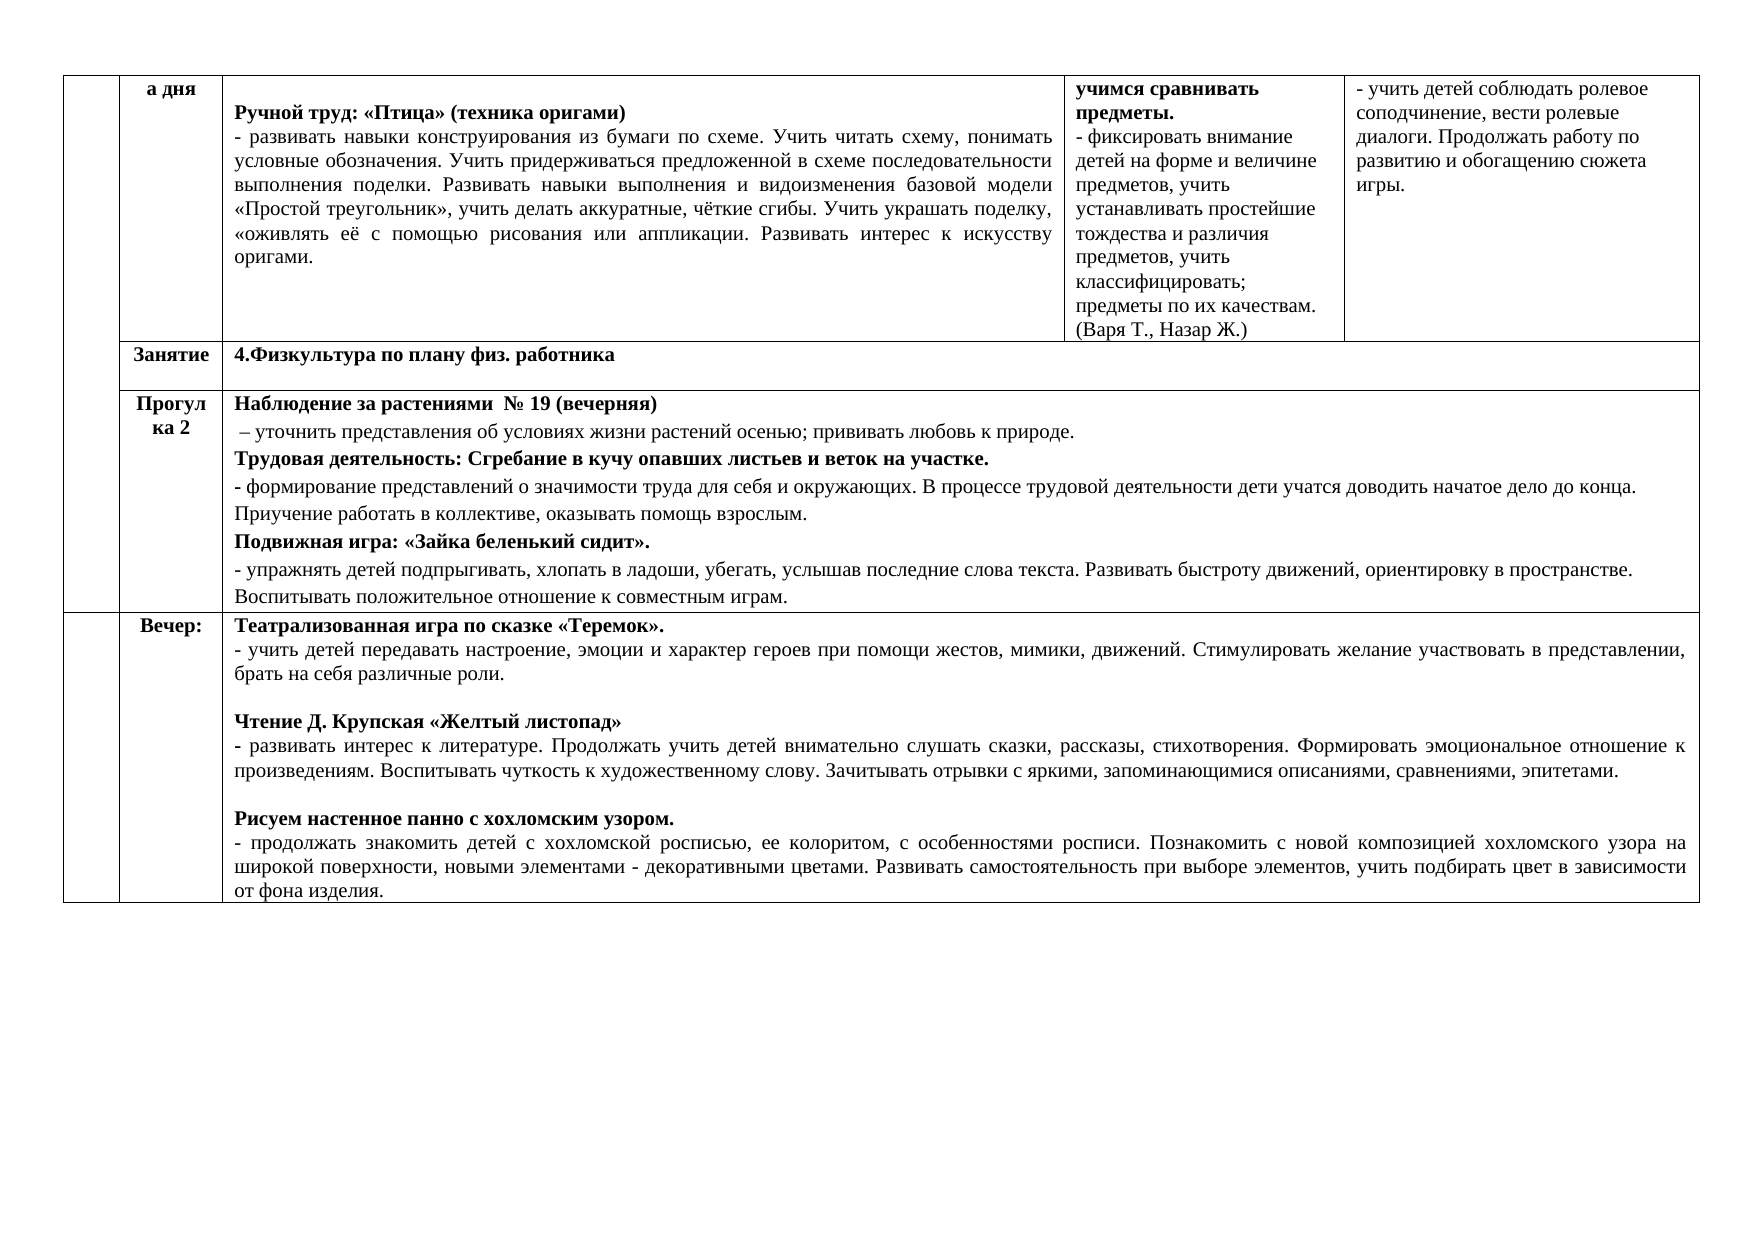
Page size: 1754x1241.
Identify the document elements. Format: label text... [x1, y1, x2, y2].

table_cell Прогулка 2 [120, 391, 222, 612]
table_cell Наблюдение за растениями № 19 (вечерняя) – уточнить представления об условиях жизни растений осенью; прививать любовь к природе. Трудовая деятельность: Сгребание в кучу опавших листьев и веток на участке. - формирование представлений о значимости труда для себя и окружающих. В процессе трудовой деятельности дети учатся доводить начатое дело до конца. Приучение работать в коллективе, оказывать помощь взрослым. Подвижная игра: «Зайка беленький сидит». - упражнять детей подпрыгивать, хлопать в ладоши, убегать, услышав последние слова текста. Развивать быстроту движений, ориентировку в пространстве. Воспитывать положительное отношение к совместным играм. [223, 391, 1699, 612]
table_cell 4.Физкультура по плану физ. работника [223, 342, 1699, 390]
table_cell Театрализованная игра по сказке «Теремок». - учить детей передавать настроение, эмоции и характер героев при помощи жестов, мимики, движений. Стимулировать желание участвовать в представлении, брать на себя различные роли. Чтение Д. Крупская «Желтый листопад» - развивать интерес к литературе. Продолжать учить детей внимательно слушать сказки, рассказы, стихотворения. Формировать эмоциональное отношение к произведениям. Воспитывать чуткость к художественному слову. Зачитывать отрывки с яркими, запоминающимися описаниями, сравнениями, эпитетами. Рисуем настенное панно с хохломским узором. - продолжать знакомить детей с хохломской росписью, ее колоритом, с особенностями росписи. Познакомить с новой композицией хохломского узора на широкой поверхности, новыми элементами - декоративными цветами. Развивать самостоятельность при выборе элементов, учить подбирать цвет в зависимости от фона изделия. [223, 613, 1699, 902]
table_cell [64, 613, 119, 902]
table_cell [223, 76, 1064, 341]
table_cell Занятие [120, 342, 222, 390]
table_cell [1345, 76, 1699, 341]
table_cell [1065, 76, 1344, 341]
table_cell Вечер: [120, 613, 222, 902]
table_cell Вторая половина дня [120, 76, 222, 341]
